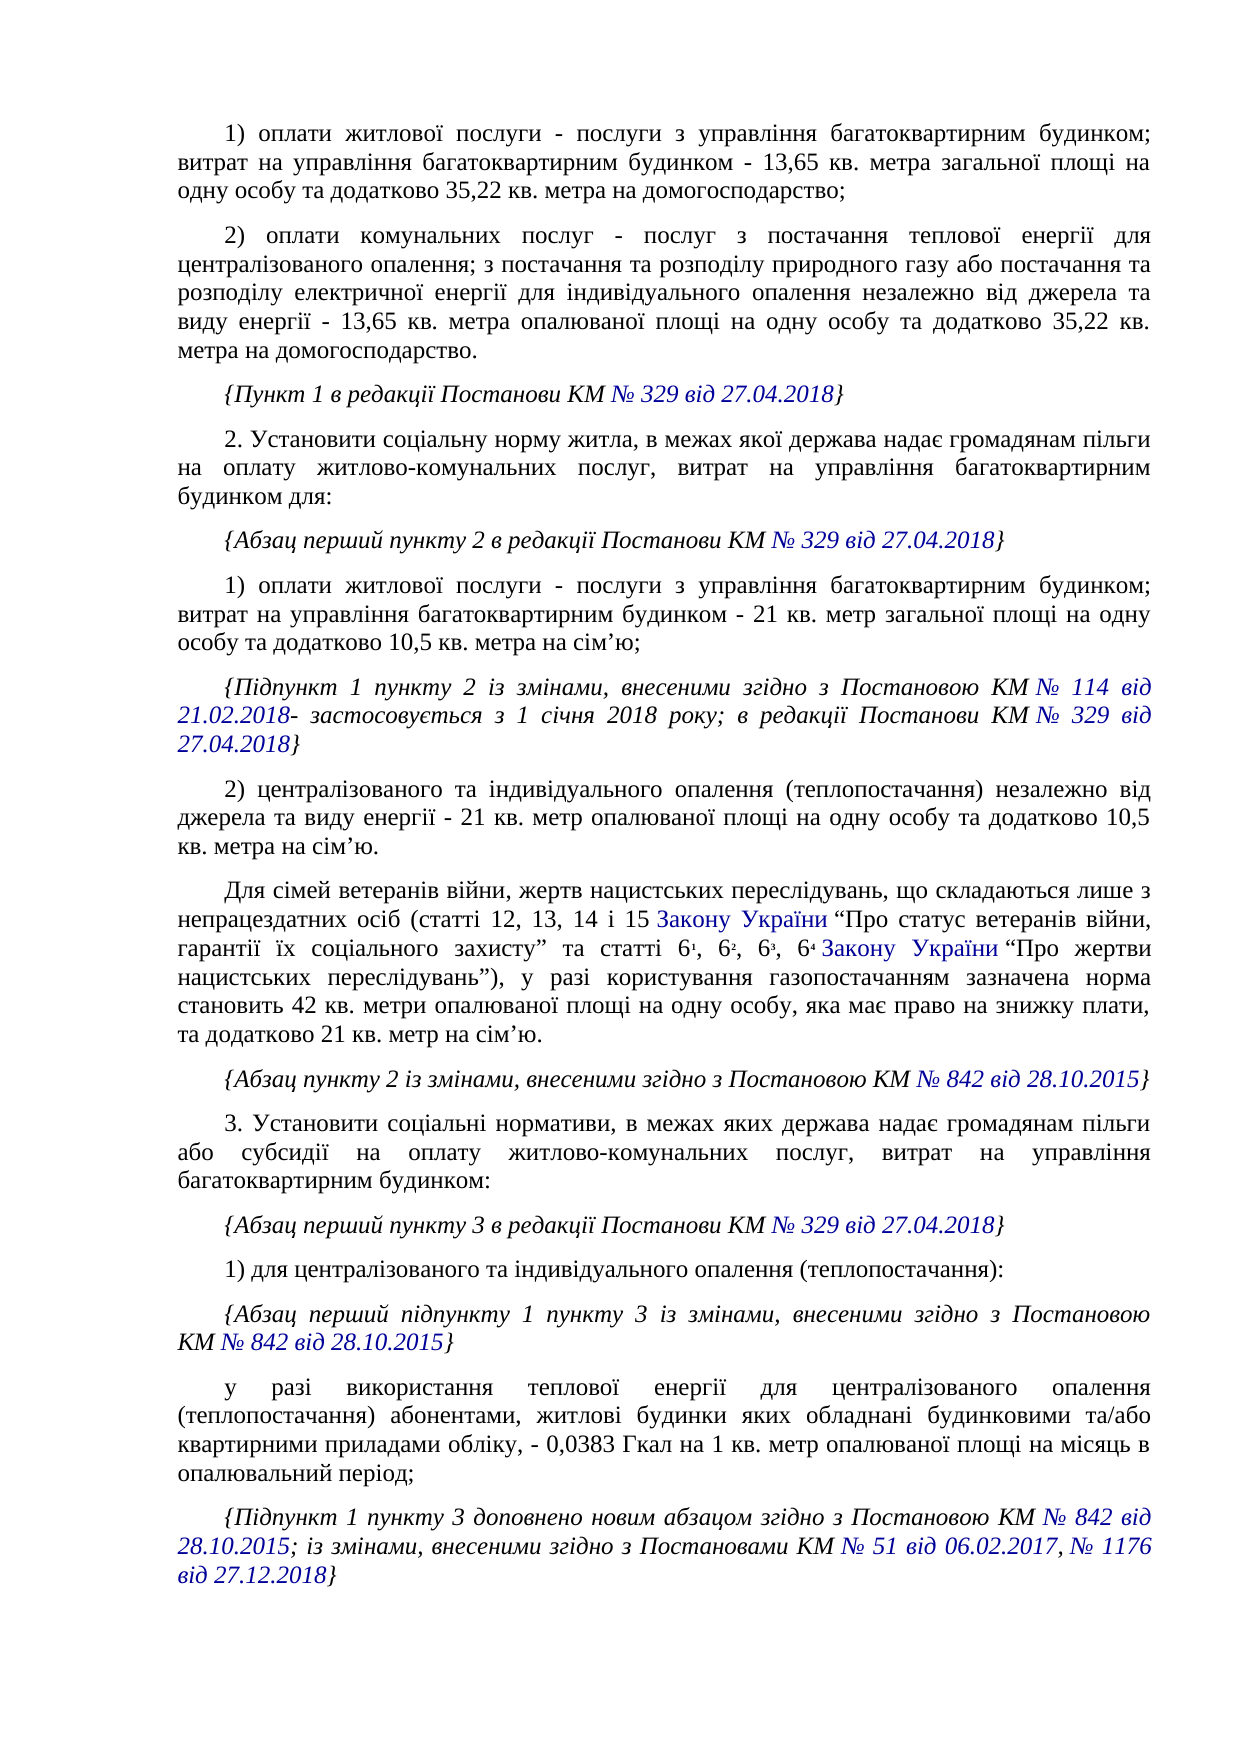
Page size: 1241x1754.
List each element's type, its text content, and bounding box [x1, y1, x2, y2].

text {Підпункт 1 пункту 2 із змінами, внесеними згідно з Постановою КМ № 114 від 21.02.2018- застосовується з 1 січня 2018 року; в редакції Постанови КМ № 329 від 27.04.2018} [177, 672, 1152, 758]
text 2) оплати комунальних послуг - послуг з постачання теплової енергії для централізованого опалення; з постачання та розподілу природного газу або постачання та розподілу електричної енергії для індивідуального опалення незалежно від джерела та виду енергії - 13,65 кв. метра опалюваної площі на одну особу та додатково 35,22 кв. метра на домогосподарство. [177, 220, 1152, 364]
text 3. Установити соціальні нормативи, в межах яких держава надає громадянам пільги або субсидії на оплату житлово-комунальних послуг, витрат на управління багатоквартирним будинком: [177, 1108, 1152, 1194]
text {Пункт 1 в редакції Постанови КМ № 329 від 27.04.2018} [177, 379, 1152, 408]
text {Підпункт 1 пункту 3 доповнено новим абзацом згідно з Постановою КМ № 842 від 28.10.2015; із змінами, внесеними згідно з Постановами КМ № 51 від 06.02.2017, № 1176 від 27.12.2018} [177, 1502, 1152, 1589]
text 2. Установити соціальну норму житла, в межах якої держава надає громадянам пільги на оплату житлово-комунальних послуг, витрат на управління багатоквартирним будинком для: [177, 424, 1152, 510]
text у разі використання теплової енергії для централізованого опалення (теплопостачання) абонентами, житлові будинки яких обладнані будинковими та/або квартирними приладами обліку, - 0,0383 Гкал на 1 кв. метр опалюваної площі на місяць в опалювальний період; [177, 1372, 1152, 1487]
text Для сімей ветеранів війни, жертв нацистських переслідувань, що складаються лише з непрацездатних осіб (статті 12, 13, 14 і 15 Закону України “Про статус ветеранів війни, гарантії їх соціального захисту” та статті 6-1, 6-2, 6-3, 6-4 Закону України “Про жертви нацистських переслідувань”), у разі користування газопостачанням зазначена норма становить 42 кв. метри опалюваної площі на одну особу, яка має право на знижку плати, та додатково 21 кв. метр на сім’ю. [177, 876, 1152, 1048]
text 1) оплати житлової послуги - послуги з управління багатоквартирним будинком; витрат на управління багатоквартирним будинком - 13,65 кв. метра загальної площі на одну особу та додатково 35,22 кв. метра на домогосподарство; [177, 118, 1152, 204]
text {Абзац пункту 2 із змінами, внесеними згідно з Постановою КМ № 842 від 28.10.2015} [177, 1064, 1152, 1092]
text {Абзац перший пункту 2 в редакції Постанови КМ № 329 від 27.04.2018} [177, 526, 1152, 554]
text {Абзац перший підпункту 1 пункту 3 із змінами, внесеними згідно з Постановою КМ № 842 від 28.10.2015} [177, 1299, 1152, 1356]
text {Абзац перший пункту 3 в редакції Постанови КМ № 329 від 27.04.2018} [177, 1210, 1152, 1239]
text 1) оплати житлової послуги - послуги з управління багатоквартирним будинком; витрат на управління багатоквартирним будинком - 21 кв. метр загальної площі на одну особу та додатково 10,5 кв. метра на сім’ю; [177, 570, 1152, 656]
text 1) для централізованого та індивідуального опалення (теплопостачання): [177, 1254, 1152, 1283]
text 2) централізованого та індивідуального опалення (теплопостачання) незалежно від джерела та виду енергії - 21 кв. метр опалюваної площі на одну особу та додатково 10,5 кв. метра на сім’ю. [177, 774, 1152, 860]
